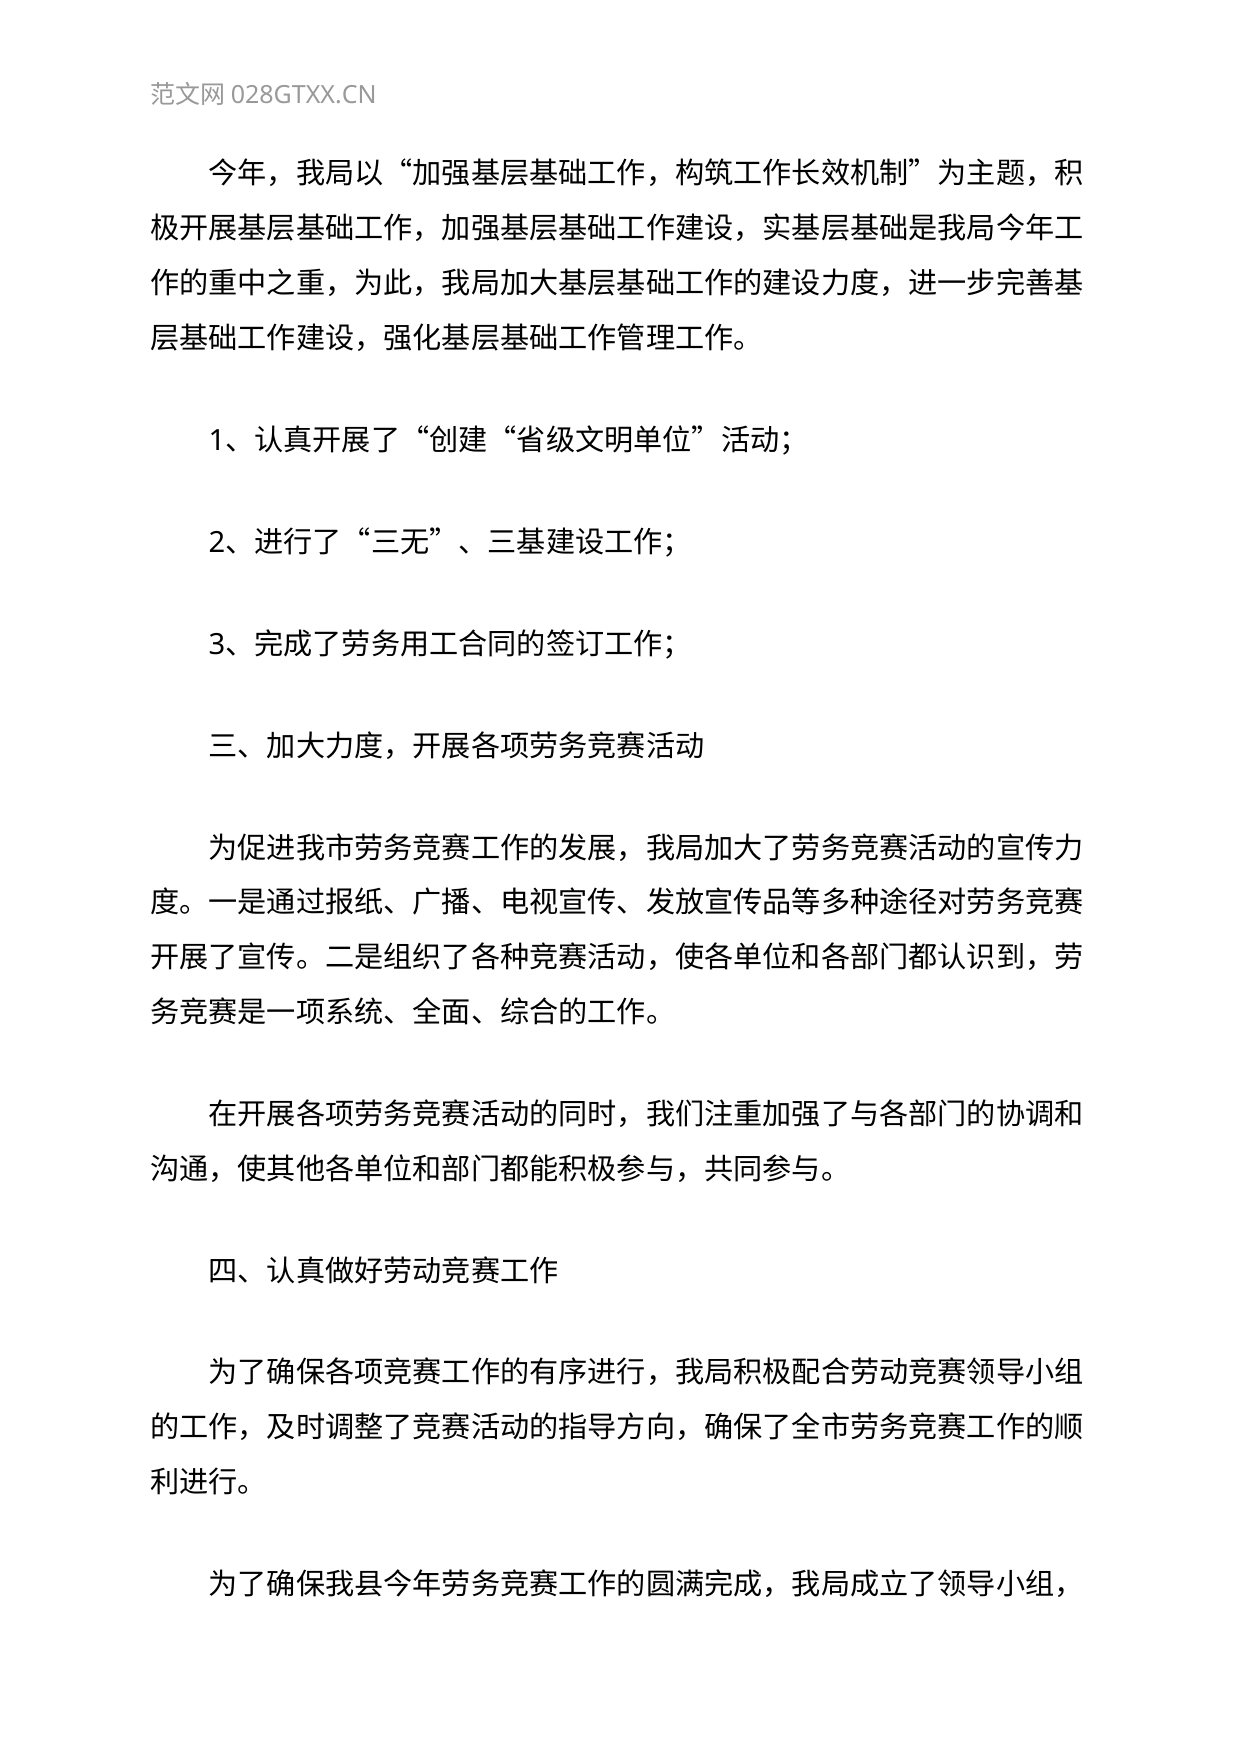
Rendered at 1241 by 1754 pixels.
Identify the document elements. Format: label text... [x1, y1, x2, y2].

text 2、进行了“三无”、三基建设工作； [150, 518, 1090, 561]
text 为了确保各项竞赛工作的有序进行，我局积极配合劳动竞赛领导小组的工作，及时调整了竞赛活动的指导方向，确保了全市劳务竞赛工作的顺利进行。 [150, 1349, 1090, 1501]
text 今年，我局以“加强基层基础工作，构筑工作长效机制”为主题，积极开展基层基础工作，加强基层基础工作建设，实基层基础是我局今年工作的重中之重，为此，我局加大基层基础工作的建设力度，进一步完善基层基础工作建设，强化基层基础工作管理工作。 [150, 150, 1090, 357]
text 为促进我市劳务竞赛工作的发展，我局加大了劳务竞赛活动的宣传力度。一是通过报纸、广播、电视宣传、发放宣传品等多种途径对劳务竞赛开展了宣传。二是组织了各种竞赛活动，使各单位和各部门都认识到，劳务竞赛是一项系统、全面、综合的工作。 [150, 824, 1090, 1031]
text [150, 1561, 1090, 1603]
text 1、认真开展了“创建“省级文明单位”活动； [150, 416, 1090, 459]
text 三、加大力度，开展各项劳务竞赛活动 [150, 722, 1090, 765]
text 四、认真做好劳动竞赛工作 [150, 1247, 1090, 1289]
text 3、完成了劳务用工合同的签订工作； [150, 620, 1090, 663]
text 在开展各项劳务竞赛活动的同时，我们注重加强了与各部门的协调和沟通，使其他各单位和部门都能积极参与，共同参与。 [150, 1091, 1090, 1188]
